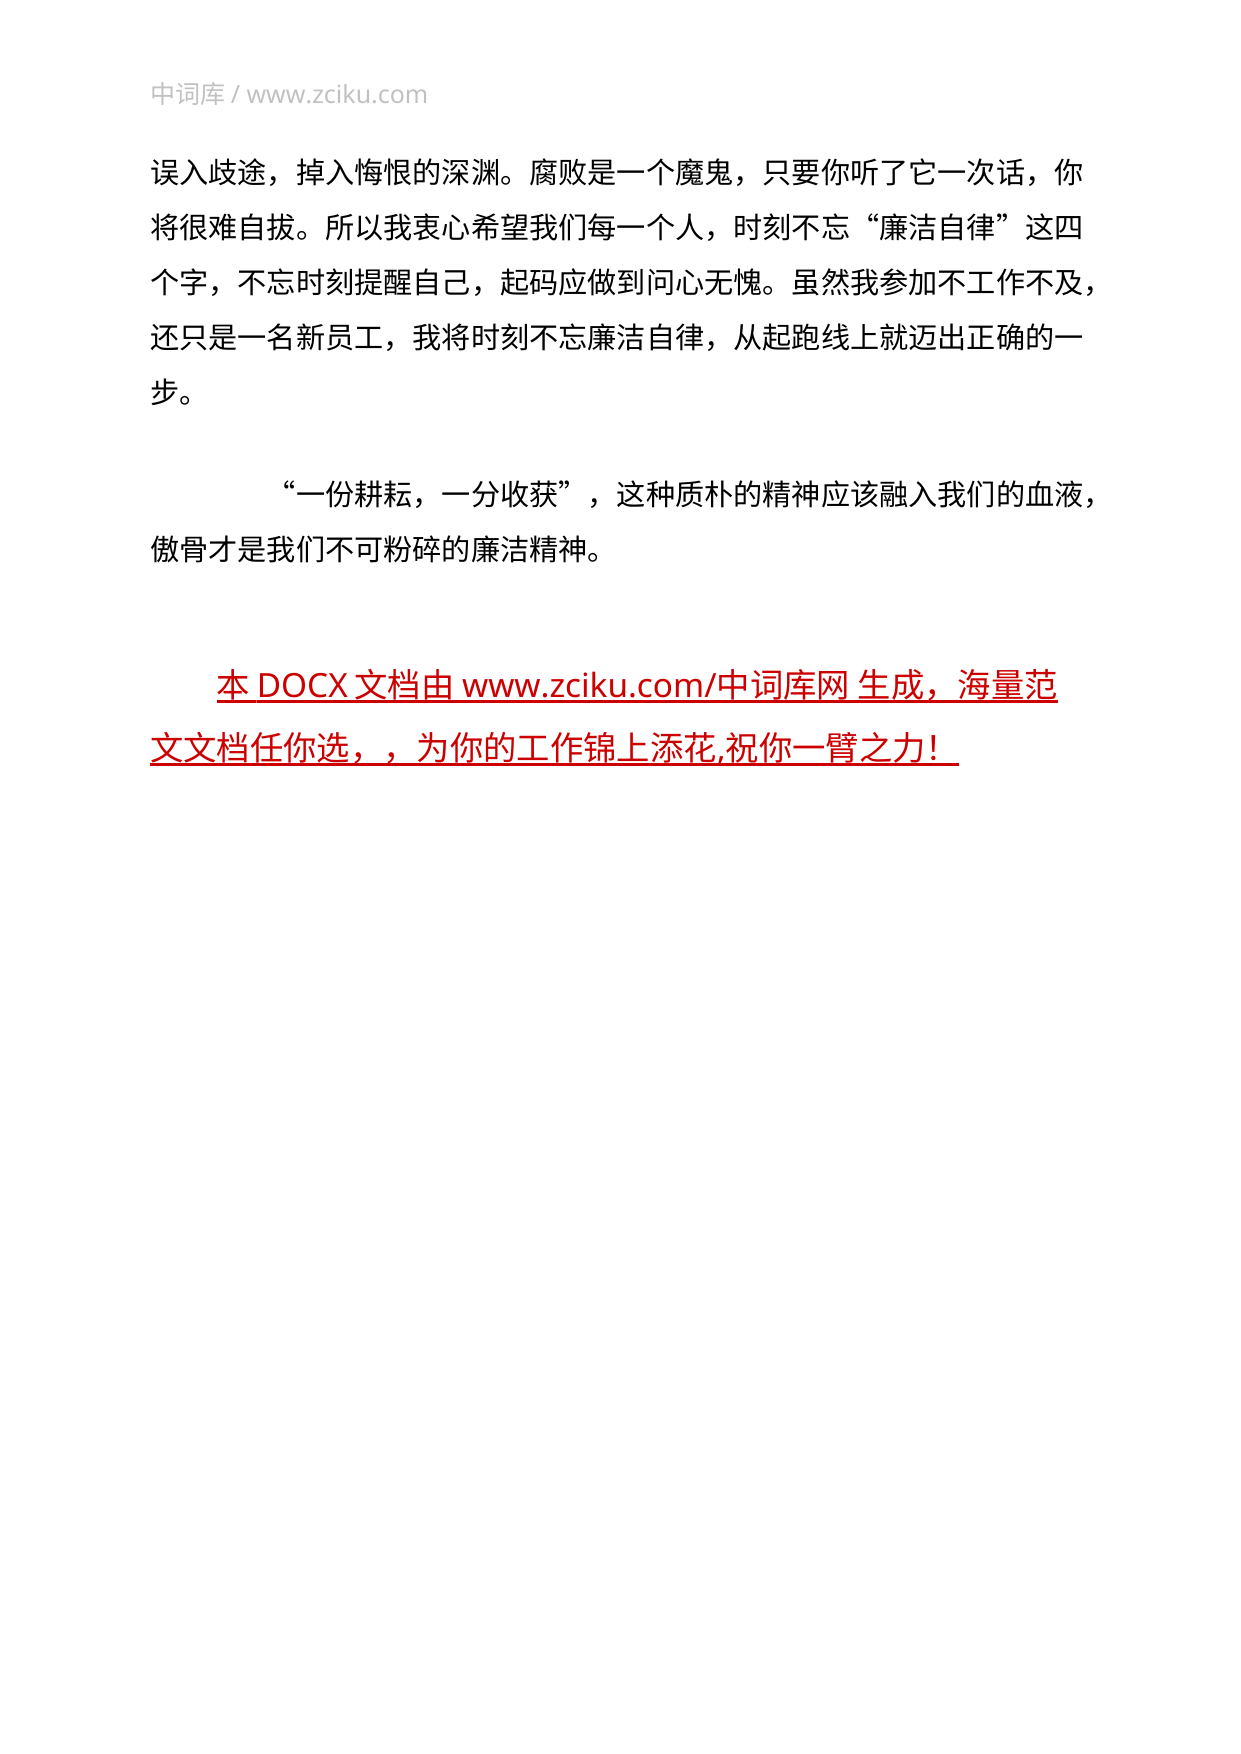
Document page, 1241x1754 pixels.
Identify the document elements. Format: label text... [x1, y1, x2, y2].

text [150, 150, 1090, 412]
text “一份耕耘，一分收获”，这种质朴的精神应该融入我们的血液，傲骨才是我们不可粉碎的廉洁精神。 [150, 471, 1090, 568]
text 本DOCX文档由 www.zciku.com/中词库网 生成，海量范文文档任你选，，为你的工作锦上添花,祝你一臂之力！ [150, 659, 1090, 771]
